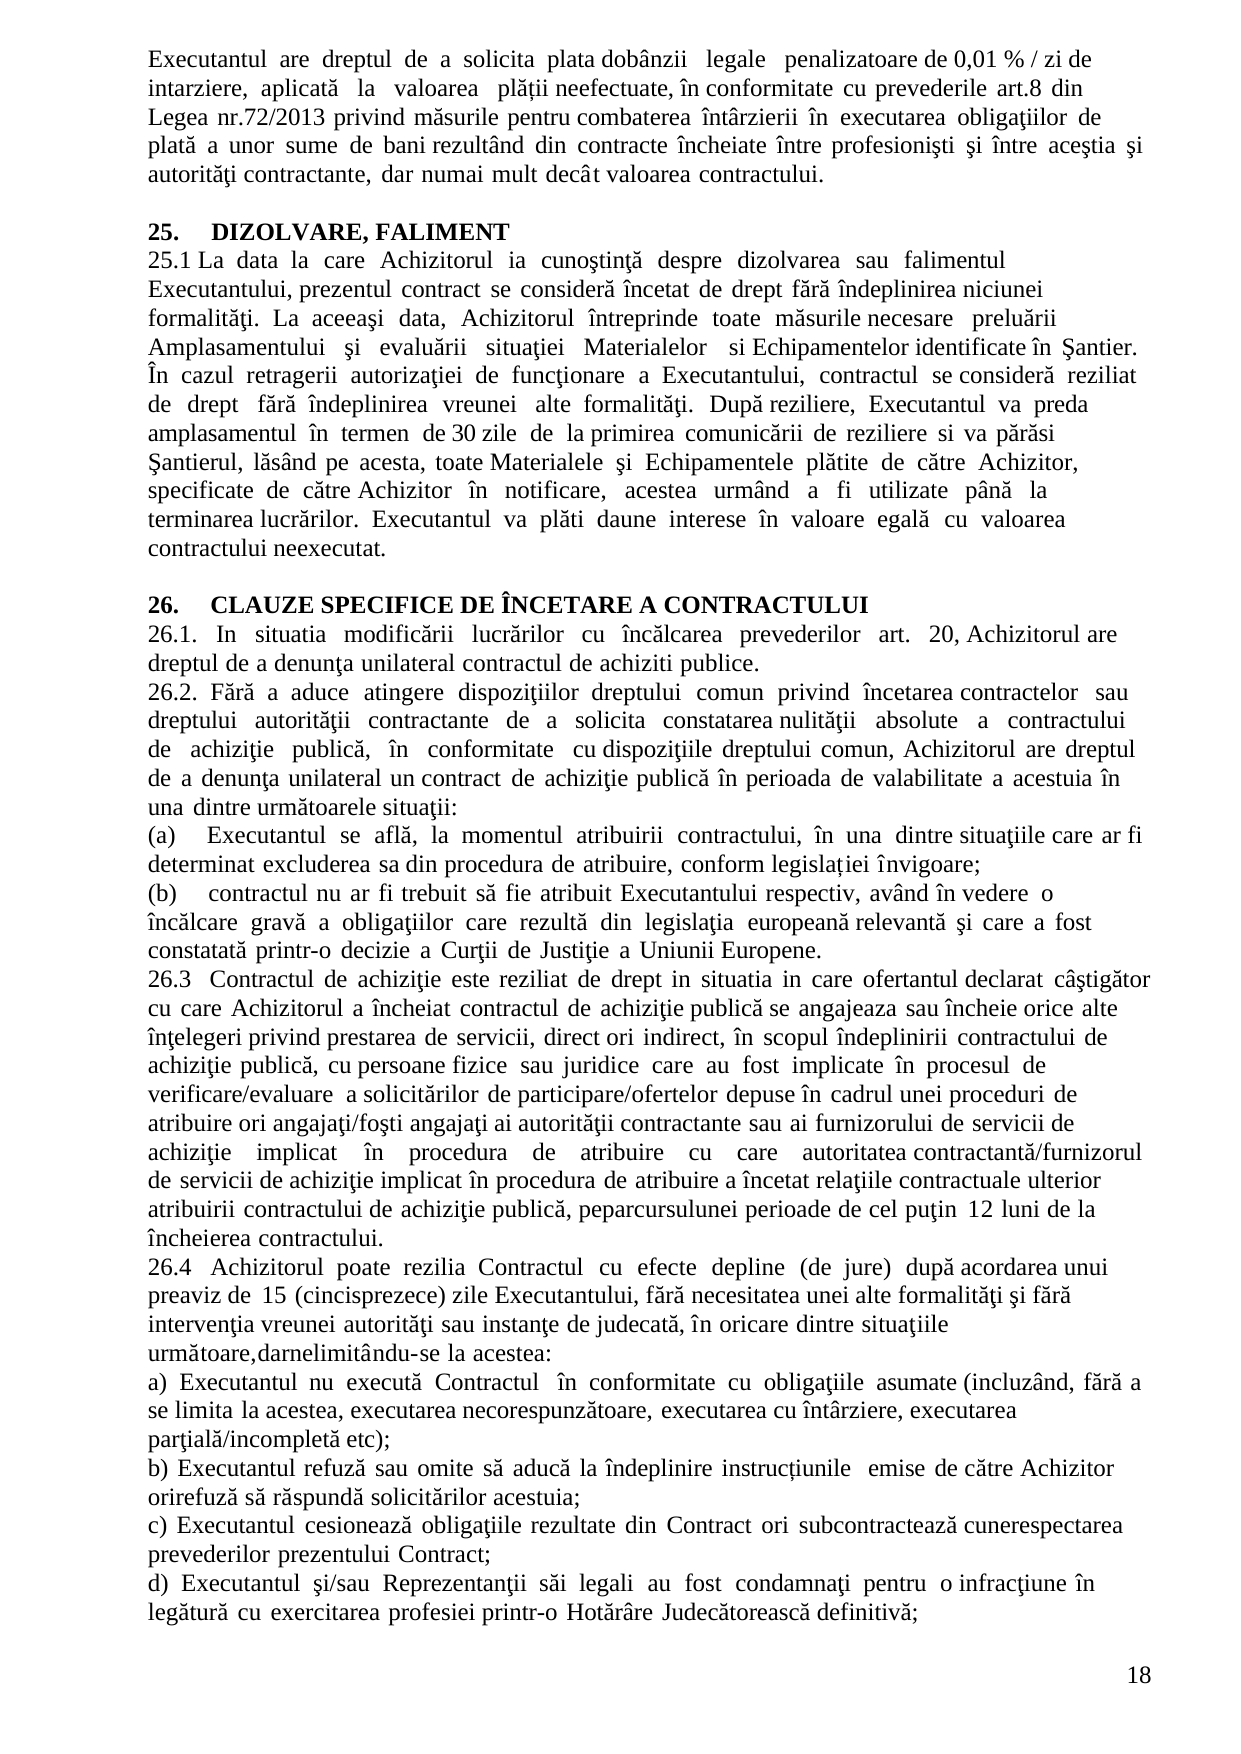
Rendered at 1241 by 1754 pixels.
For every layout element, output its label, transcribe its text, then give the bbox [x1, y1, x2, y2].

text 26.4 Achizitorul poate rezilia Contractul cu efecte depline (de jure) după acordarea unui preaviz de 15 (cincisprezece) zile Executantului, fără necesitatea unei alte formalităţi şi fără intervenţia vreunei autorităţi sau instanţe de judecată, în oricare dintre situaţiile următoare,darnelimitându-se la acestea: [148, 1252, 1152, 1367]
text b) Executantul refuză sau omite să aducă la îndeplinire instrucțiunile emise de către Achizitor orirefuză să răspundă solicitărilor acestuia; [148, 1453, 1152, 1511]
text a) Executantul nu execută Contractul în conformitate cu obligaţiile asumate (incluzând, fără a se limita la acestea, executarea necorespunzătoare, executarea cu întârziere, executarea parţială/incompletă etc); [148, 1367, 1152, 1453]
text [148, 44, 1152, 188]
text 25. DIZOLVARE, FALIMENT [148, 217, 1152, 246]
text (a) Executantul se află, la momentul atribuirii contractului, în una dintre situaţiile care ar fi determinat excluderea sa din procedura de atribuire, conform legislației învigoare; [148, 821, 1152, 878]
text 25.1 La data la care Achizitorul ia cunoştinţă despre dizolvarea sau falimentul Executantului, prezentul contract se consideră încetat de drept fără îndeplinirea niciunei formalităţi. La aceeaşi data, Achizitorul întreprinde toate măsurile necesare preluării Amplasamentului şi evaluării situaţiei Materialelor si Echipamentelor identificate în Şantier. [148, 246, 1152, 361]
text În cazul retragerii autorizaţiei de funcţionare a Executantului, contractul se consideră reziliat de drept fără îndeplinirea vreunei alte formalităţi. După reziliere, Executantul va preda amplasamentul în termen de 30 zile de la primirea comunicării de reziliere si va părăsi Şantierul, lăsând pe acesta, toate Materialele şi Echipamentele plătite de către Achizitor, specificate de către Achizitor în notificare, acestea urmând a fi utilizate până la terminarea lucrărilor. Executantul va plăti daune interese în valoare egală cu valoarea contractului neexecutat. [148, 361, 1152, 562]
text d) Executantul şi/sau Reprezentanţii săi legali au fost condamnaţi pentru o infracţiune în legătură cu exercitarea profesiei printr-o Hotărâre Judecătorească definitivă; [148, 1568, 1152, 1626]
text c) Executantul cesionează obligaţiile rezultate din Contract ori subcontractează cunerespectarea prevederilor prezentului Contract; [148, 1511, 1152, 1568]
text 26. CLAUZE SPECIFICE DE ÎNCETARE A CONTRACTULUI [148, 591, 1152, 619]
text 26.3 Contractul de achiziţie este reziliat de drept in situatia in care ofertantul declarat câştigător cu care Achizitorul a încheiat contractul de achiziţie publică se angajeaza sau încheie orice alte înţelegeri privind prestarea de servicii, direct ori indirect, în scopul îndeplinirii contractului de achiziţie publică, cu persoane fizice sau juridice care au fost implicate în procesul de verificare/evaluare a solicitărilor de participare/ofertelor depuse în cadrul unei proceduri de atribuire ori angajaţi/foşti angajaţi ai autorităţii contractante sau ai furnizorului de servicii de achiziţie implicat în procedura de atribuire cu care autoritatea contractantă/furnizorul de servicii de achiziţie implicat în procedura de atribuire a încetat relaţiile contractuale ulterior atribuirii contractului de achiziţie publică, peparcursulunei perioade de cel puţin 12 luni de la încheierea contractului. [148, 964, 1152, 1252]
text (b) contractul nu ar fi trebuit să fie atribuit Executantului respectiv, având în vedere o încălcare gravă a obligaţiilor care rezultă din legislaţia europeană relevantă şi care a fost constatată printr-o decizie a Curţii de Justiţie a Uniunii Europene. [148, 878, 1152, 964]
text 26.1. In situatia modificării lucrărilor cu încălcarea prevederilor art. 20, Achizitorul are dreptul de a denunţa unilateral contractul de achiziti publice. [148, 619, 1152, 677]
text 26.2. Fără a aduce atingere dispoziţiilor dreptului comun privind încetarea contractelor sau dreptului autorităţii contractante de a solicita constatarea nulităţii absolute a contractului de achiziţie publică, în conformitate cu dispoziţiile dreptului comun, Achizitorul are dreptul de a denunţa unilateral un contract de achiziţie publică în perioada de valabilitate a acestuia în una dintre următoarele situaţii: [148, 677, 1152, 821]
